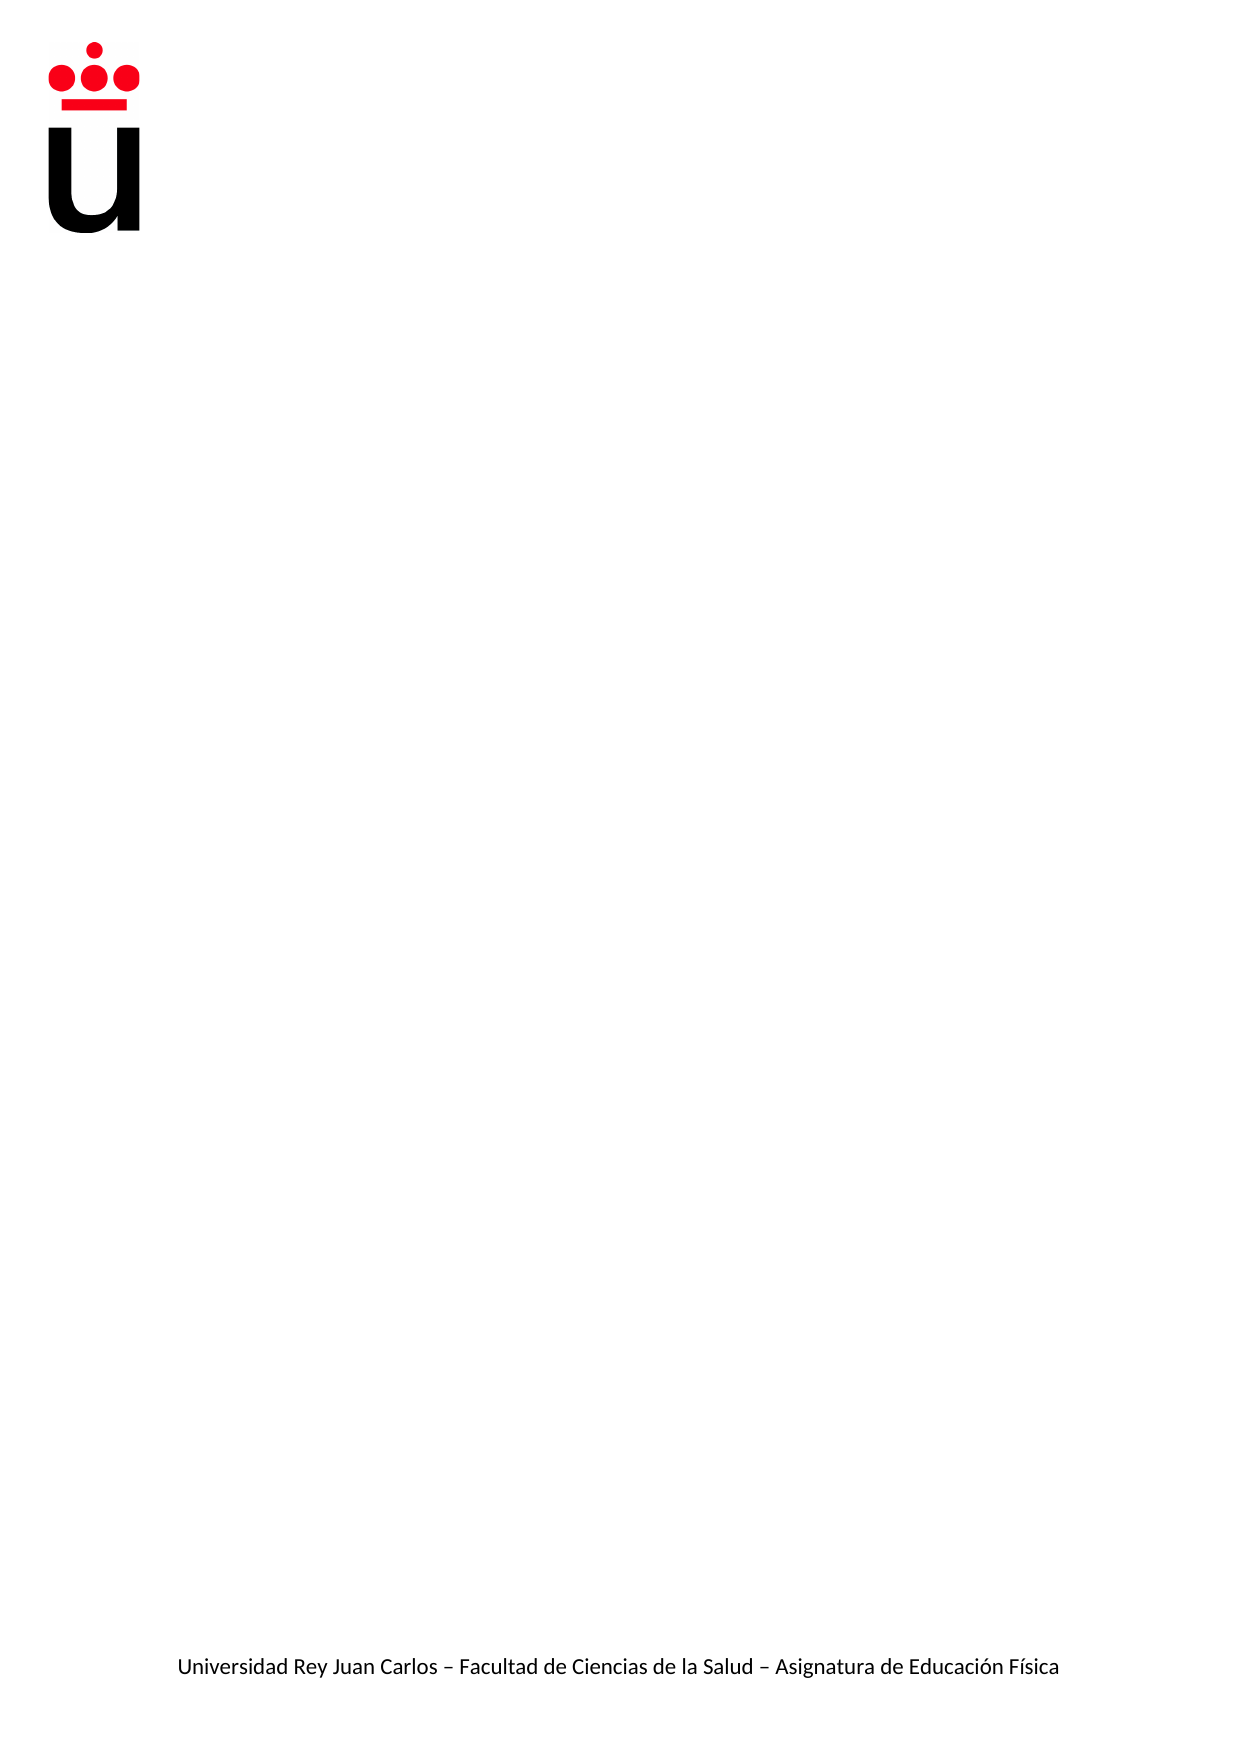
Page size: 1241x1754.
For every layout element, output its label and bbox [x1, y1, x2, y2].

picture [48, 42, 140, 233]
